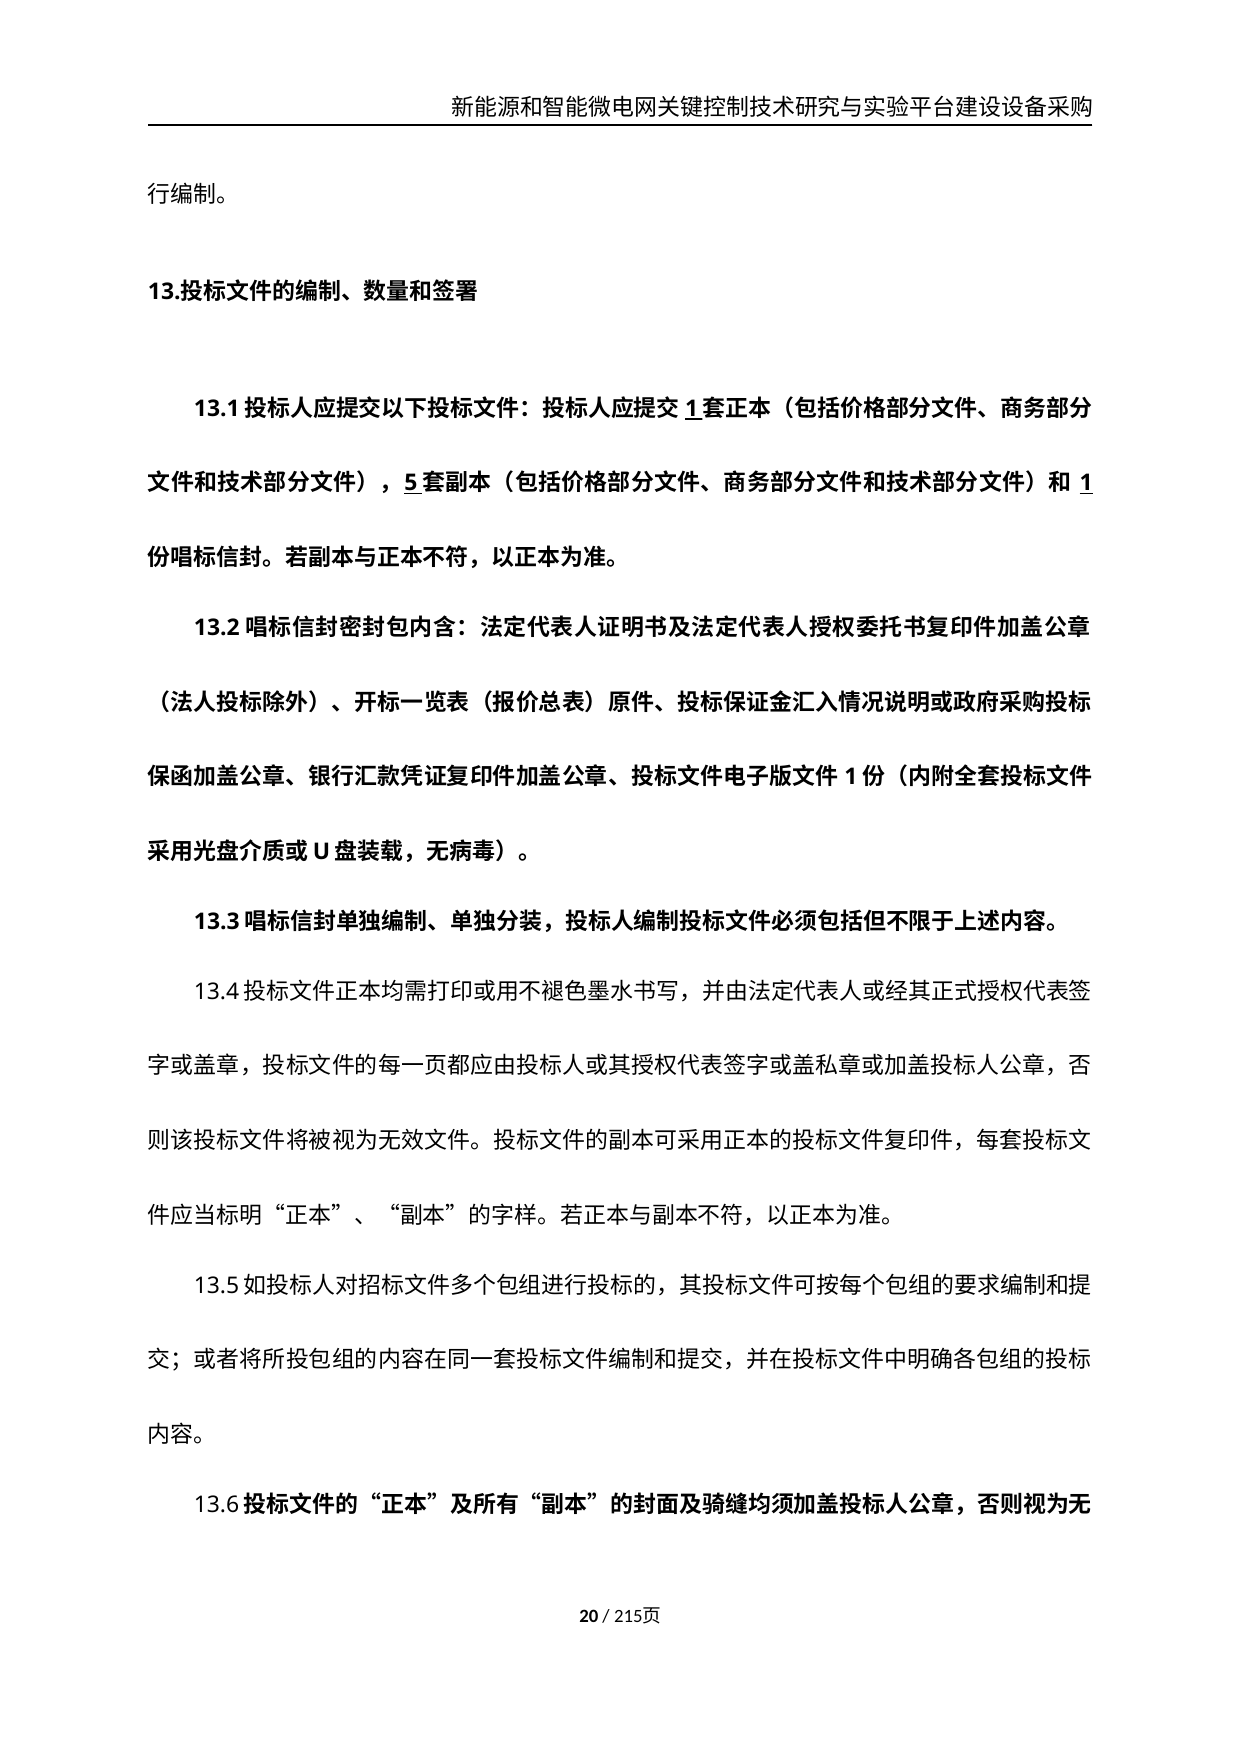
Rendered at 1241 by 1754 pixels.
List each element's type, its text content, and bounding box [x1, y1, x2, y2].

text 13.4投标文件正本均需打印或用不褪色墨水书写，并由法定代表人或经其正式授权代表签字或盖章，投标文件的每一页都应由投标人或其授权代表签字或盖私章或加盖投标人公章，否则该投标文件将被视为无效文件。投标文件的副本可采用正本的投标文件复印件，每套投标文件应当标明“正本”、“副本”的字样。若正本与副本不符，以正本为准。 [148, 957, 1092, 1246]
text 13.2唱标信封密封包内含：法定代表人证明书及法定代表人授权委托书复印件加盖公章（法人投标除外）、开标一览表（报价总表）原件、投标保证金汇入情况说明或政府采购投标保函加盖公章、银行汇款凭证复印件加盖公章、投标文件电子版文件1份（内附全套投标文件采用光盘介质或U盘装载，无病毒）。 [148, 593, 1092, 882]
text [148, 160, 1092, 225]
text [148, 1470, 1092, 1535]
subtitle 13.投标文件的编制、数量和签署 [148, 257, 1092, 322]
text 13.3唱标信封单独编制、单独分装，投标人编制投标文件必须包括但不限于上述内容。 [148, 887, 1092, 952]
text 13.1投标人应提交以下投标文件：投标人应提交1套正本（包括价格部分文件、商务部分文件和技术部分文件），5套副本（包括价格部分文件、商务部分文件和技术部分文件）和1份唱标信封。若副本与正本不符，以正本为准。 [148, 373, 1092, 588]
text 13.5如投标人对招标文件多个包组进行投标的，其投标文件可按每个包组的要求编制和提交；或者将所投包组的内容在同一套投标文件编制和提交，并在投标文件中明确各包组的投标内容。 [148, 1251, 1092, 1465]
